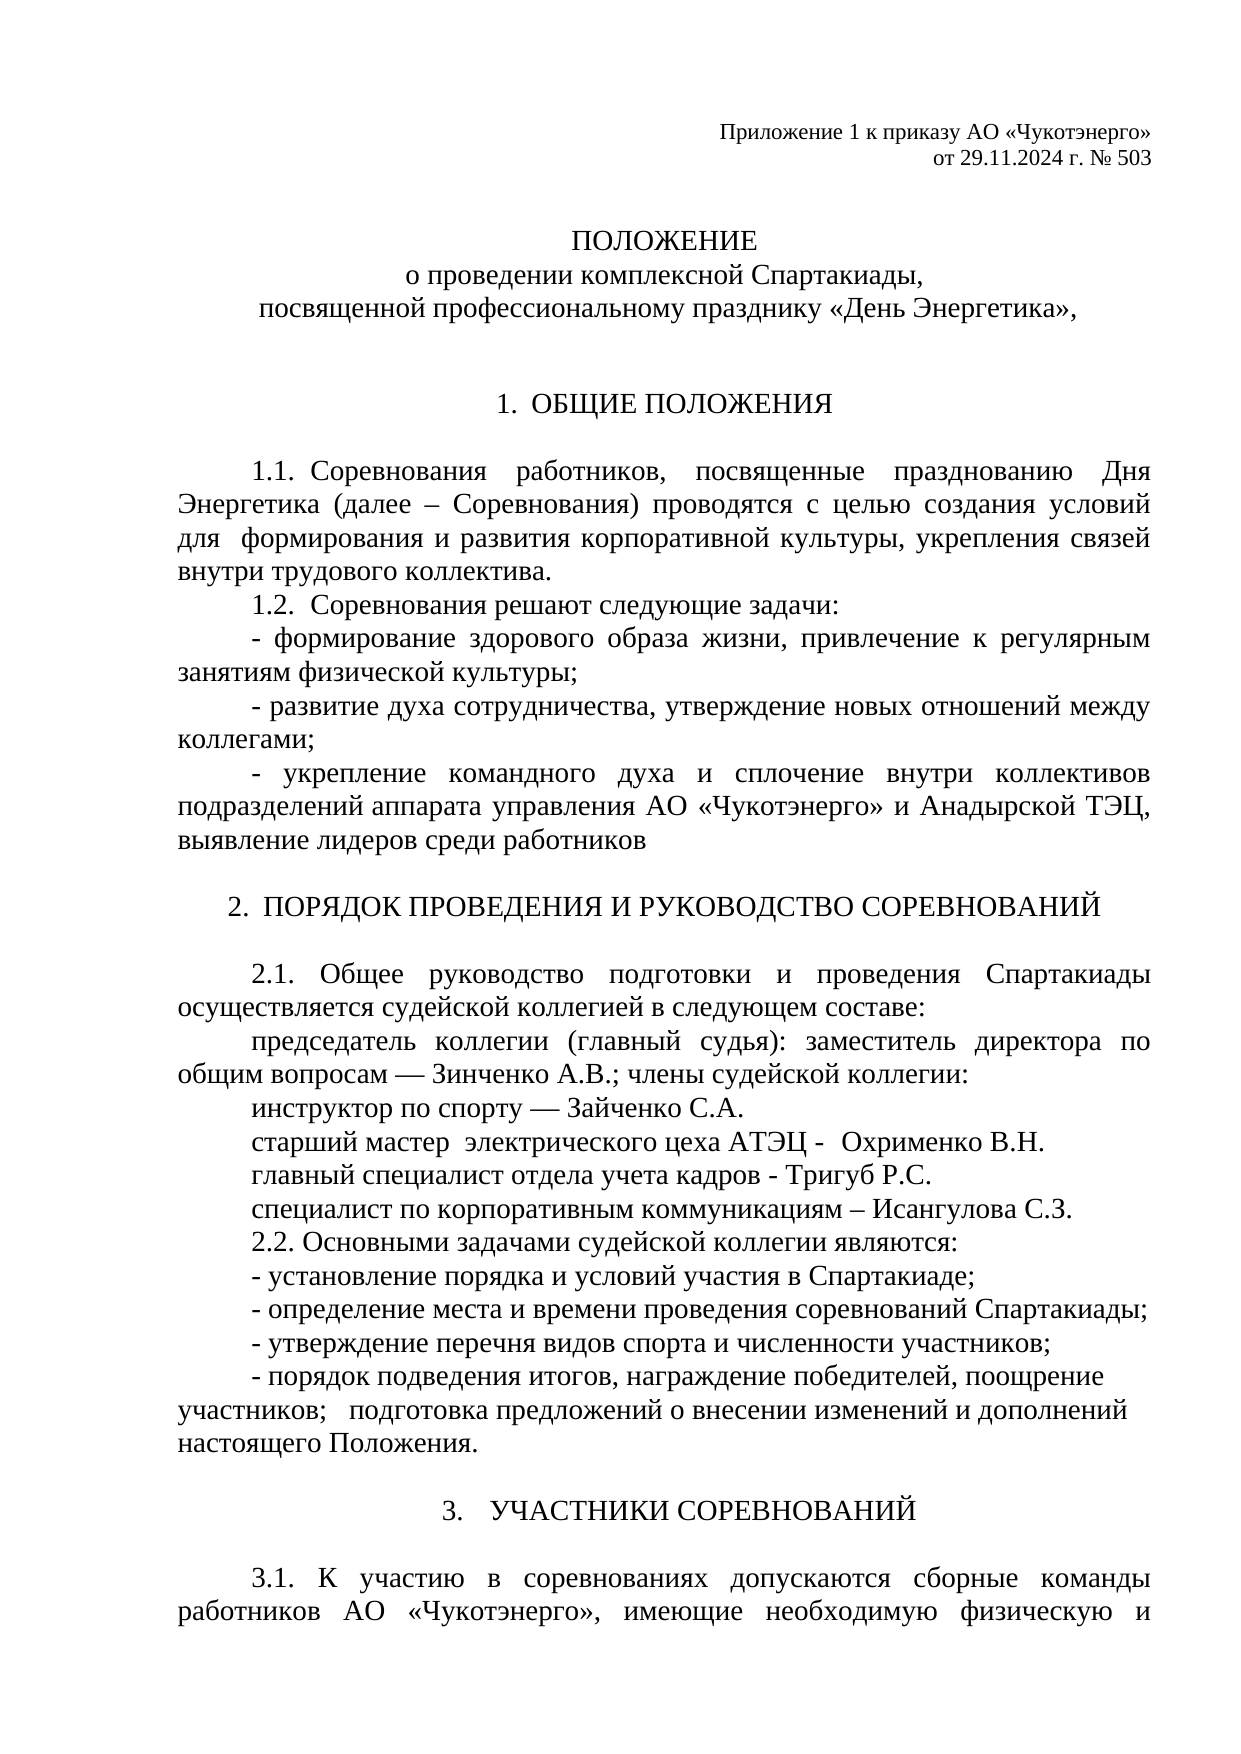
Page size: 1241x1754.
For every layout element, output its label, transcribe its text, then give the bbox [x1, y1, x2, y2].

text специалист по корпоративным коммуникациям – Исангулова С.З. [177, 1191, 1152, 1224]
text от 29.11.2024 г. № 503 [177, 144, 1152, 171]
text 2.2. Основными задачами судейской коллегии являются: [177, 1224, 1152, 1258]
text - формирование здорового образа жизни, привлечение к регулярным занятиям физической культуры; [177, 621, 1152, 688]
text 2.1. Общее руководство подготовки и проведения Спартакиады осуществляется судейской коллегией в следующем составе: [177, 956, 1152, 1023]
text - утверждение перечня видов спорта и численности участников; [177, 1325, 1152, 1358]
text - определение места и времени проведения соревнований Спартакиады; [177, 1291, 1152, 1325]
text - порядок подведения итогов, награждение победителей, поощрение участников; подготовка предложений о внесении изменений и дополнений настоящего Положения. [177, 1358, 1152, 1459]
list ПОРЯДОК ПРОВЕДЕНИЯ И РУКОВОДСТВО СОРЕВНОВАНИЙ [177, 889, 1152, 922]
text главный специалист отдела учета кадров - Тригуб Р.С. [177, 1157, 1152, 1191]
text председатель коллегии (главный судья): заместитель директора по общим вопросам — Зинченко А.В.; члены судейской коллегии: [177, 1023, 1152, 1090]
text старший мастер электрического цеха АТЭЦ - Охрименко В.Н. [177, 1124, 1152, 1157]
text Приложение 1 к приказу АО «Чукотэнерго» [177, 118, 1152, 144]
text - укрепление командного духа и сплочение внутри коллективов подразделений аппарата управления АО «Чукотэнерго» и Анадырской ТЭЦ, выявление лидеров среди работников [177, 755, 1152, 855]
text посвященной профессиональному празднику «День Энергетика», [177, 291, 1152, 352]
list Соревнования решают следующие задачи: [177, 587, 1152, 621]
text о проведении комплексной Спартакиады, [177, 257, 1152, 291]
list ОБЩИЕ ПОЛОЖЕНИЯ [177, 386, 1152, 419]
text инструктор по спорту — Зайченко С.А. [177, 1090, 1152, 1124]
list УЧАСТНИКИ СОРЕВНОВАНИЙ [177, 1493, 1152, 1526]
text - развитие духа сотрудничества, утверждение новых отношений между коллегами; [177, 688, 1152, 755]
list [177, 1560, 1152, 1627]
text ПОЛОЖЕНИЕ [177, 223, 1152, 257]
text - установление порядка и условий участия в Спартакиаде; [177, 1258, 1152, 1291]
list Соревнования работников, посвященные празднованию Дня Энергетика (далее – Соревнования) проводятся с целью создания условий для формирования и развития корпоративной культуры, укрепления связей внутри трудового коллектива. [177, 453, 1152, 587]
